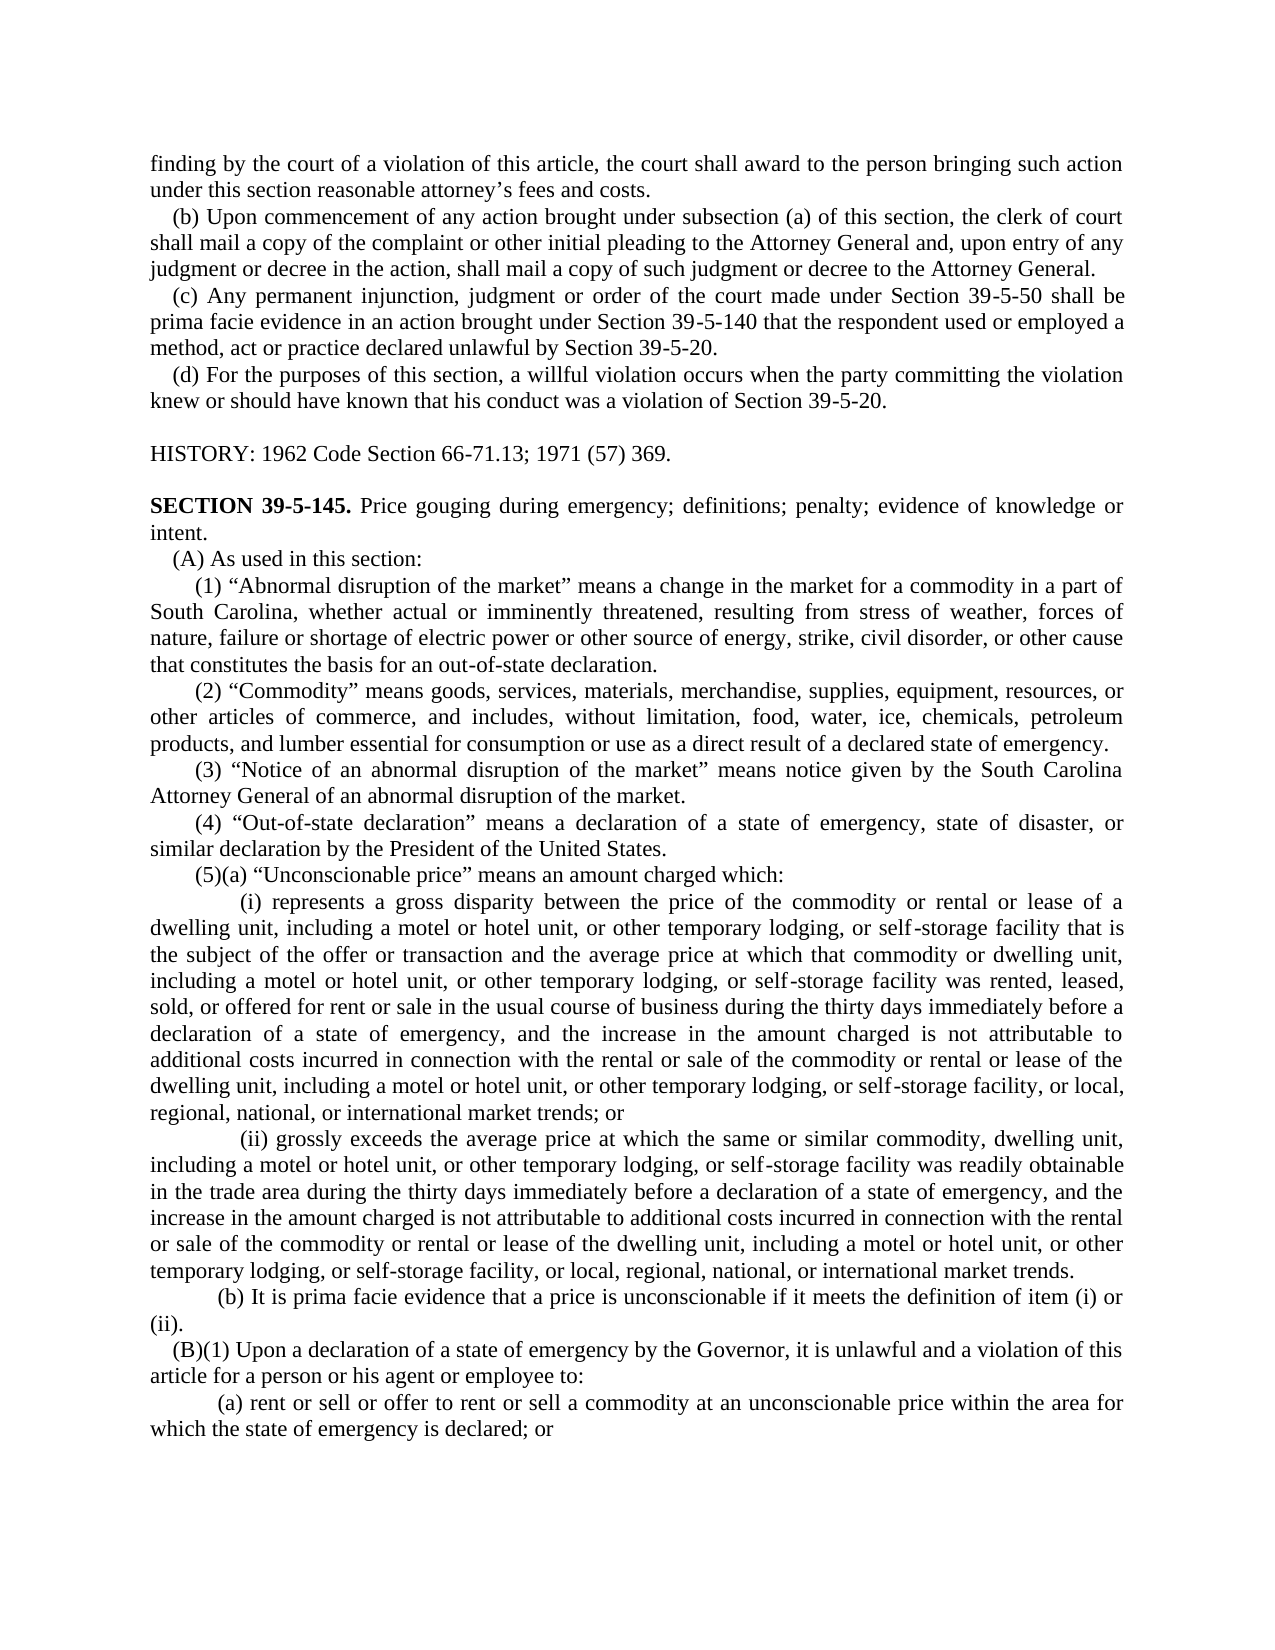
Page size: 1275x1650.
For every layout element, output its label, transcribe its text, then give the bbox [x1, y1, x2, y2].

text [150, 150, 1125, 203]
text (c) Any permanent injunction, judgment or order of the court made under Section 39-5-50 shall be prima facie evidence in an action brought under Section 39-5-140 that the respondent used or employed a method, act or practice declared unlawful by Section 39-5-20. [150, 282, 1125, 361]
text (A) As used in this section: [150, 545, 1125, 572]
text (d) For the purposes of this section, a willful violation occurs when the party committing the violation knew or should have known that his conduct was a violation of Section 39-5-20. [150, 361, 1125, 413]
text (a) rent or sell or offer to rent or sell a commodity at an unconscionable price within the area for which the state of emergency is declared; or [150, 1389, 1125, 1441]
text (ii) grossly exceeds the average price at which the same or similar commodity, dwelling unit, including a motel or hotel unit, or other temporary lodging, or self-storage facility was readily obtainable in the trade area during the thirty days immediately before a declaration of a state of emergency, and the increase in the amount charged is not attributable to additional costs incurred in connection with the rental or sale of the commodity or rental or lease of the dwelling unit, including a motel or hotel unit, or other temporary lodging, or self-storage facility, or local, regional, national, or international market trends. [150, 1125, 1125, 1283]
text (b) It is prima facie evidence that a price is unconscionable if it meets the definition of item (i) or (ii). [150, 1283, 1125, 1336]
text (b) Upon commencement of any action brought under subsection (a) of this section, the clerk of court shall mail a copy of the complaint or other initial pleading to the Attorney General and, upon entry of any judgment or decree in the action, shall mail a copy of such judgment or decree to the Attorney General. [150, 203, 1125, 282]
text (B)(1) Upon a declaration of a state of emergency by the Governor, it is unlawful and a violation of this article for a person or his agent or employee to: [150, 1336, 1125, 1389]
text (3) “Notice of an abnormal disruption of the market” means notice given by the South Carolina Attorney General of an abnormal disruption of the market. [150, 756, 1125, 809]
text (5)(a) “Unconscionable price” means an amount charged which: [150, 862, 1125, 888]
text (4) “Out-of-state declaration” means a declaration of a state of emergency, state of disaster, or similar declaration by the President of the United States. [150, 809, 1125, 862]
text HISTORY: 1962 Code Section 66-71.13; 1971 (57) 369. [150, 440, 1125, 466]
text (i) represents a gross disparity between the price of the commodity or rental or lease of a dwelling unit, including a motel or hotel unit, or other temporary lodging, or self-storage facility that is the subject of the offer or transaction and the average price at which that commodity or dwelling unit, including a motel or hotel unit, or other temporary lodging, or self-storage facility was rented, leased, sold, or offered for rent or sale in the usual course of business during the thirty days immediately before a declaration of a state of emergency, and the increase in the amount charged is not attributable to additional costs incurred in connection with the rental or sale of the commodity or rental or lease of the dwelling unit, including a motel or hotel unit, or other temporary lodging, or self-storage facility, or local, regional, national, or international market trends; or [150, 888, 1125, 1125]
text (2) “Commodity” means goods, services, materials, merchandise, supplies, equipment, resources, or other articles of commerce, and includes, without limitation, food, water, ice, chemicals, petroleum products, and lumber essential for consumption or use as a direct result of a declared state of emergency. [150, 677, 1125, 756]
text SECTION 39-5-145. Price gouging during emergency; definitions; penalty; evidence of knowledge or intent. [150, 493, 1125, 545]
text (1) “Abnormal disruption of the market” means a change in the market for a commodity in a part of South Carolina, whether actual or imminently threatened, resulting from stress of weather, forces of nature, failure or shortage of electric power or other source of energy, strike, civil disorder, or other cause that constitutes the basis for an out-of-state declaration. [150, 572, 1125, 677]
